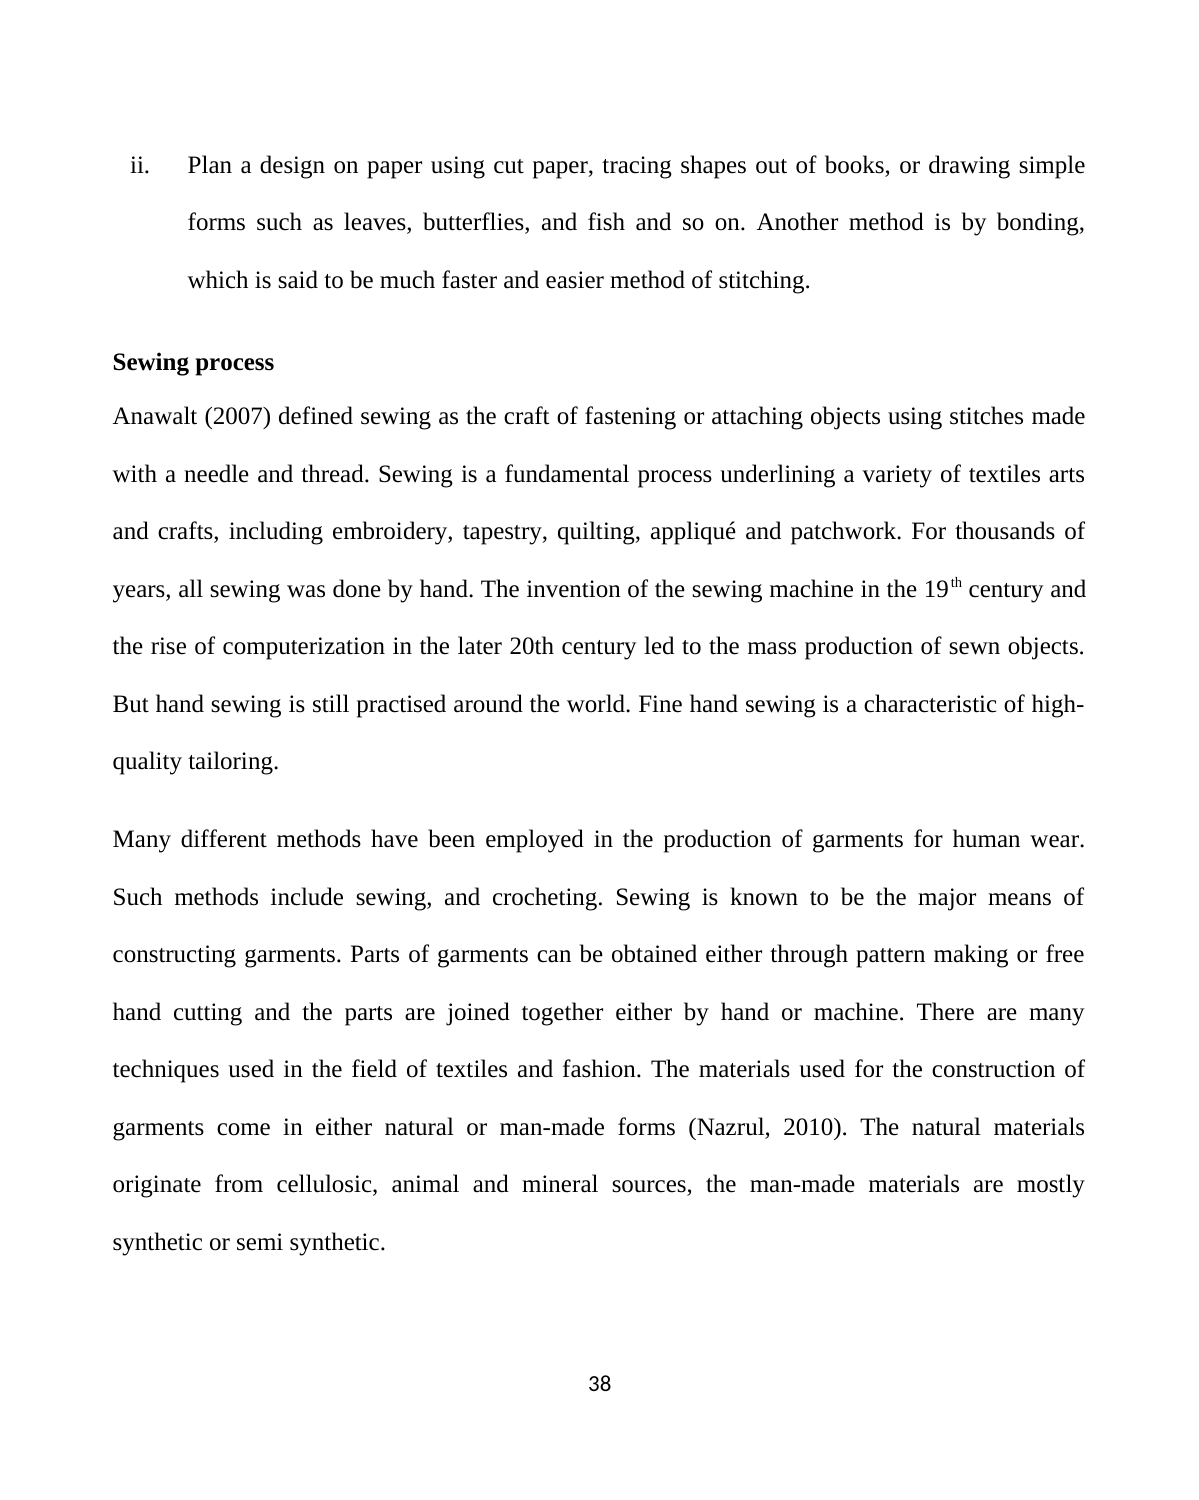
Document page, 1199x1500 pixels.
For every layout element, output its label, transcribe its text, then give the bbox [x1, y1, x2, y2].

text Anawalt (2007) defined sewing as the craft of fastening or attaching objects using stitches made with a needle and thread. Sewing is a fundamental process underlining a variety of textiles arts and crafts, including embroidery, tapestry, quilting, appliqué and patchwork. For thousands of years, all sewing was done by hand. The invention of the sewing machine in the 19th century and the rise of computerization in the later 20th century led to the mass production of sewn objects. But hand sewing is still practised around the world. Fine hand sewing is a characteristic of high- quality tailoring. [112, 401, 1086, 775]
list Plan a design on paper using cut paper, tracing shapes out of books, or drawing simple forms such as leaves, butterflies, and fish and so on. Another method is by bonding, which is said to be much faster and easier method of stitching. [150, 150, 1086, 294]
text Sewing process [112, 347, 1086, 376]
text Many different methods have been employed in the production of garments for human wear. Such methods include sewing, and crocheting. Sewing is known to be the major means of constructing garments. Parts of garments can be obtained either through pattern making or free hand cutting and the parts are joined together either by hand or machine. There are many techniques used in the field of textiles and fashion. The materials used for the construction of garments come in either natural or man-made forms (Nazrul, 2010). The natural materials originate from cellulosic, animal and mineral sources, the man-made materials are mostly synthetic or semi synthetic. [112, 824, 1086, 1256]
